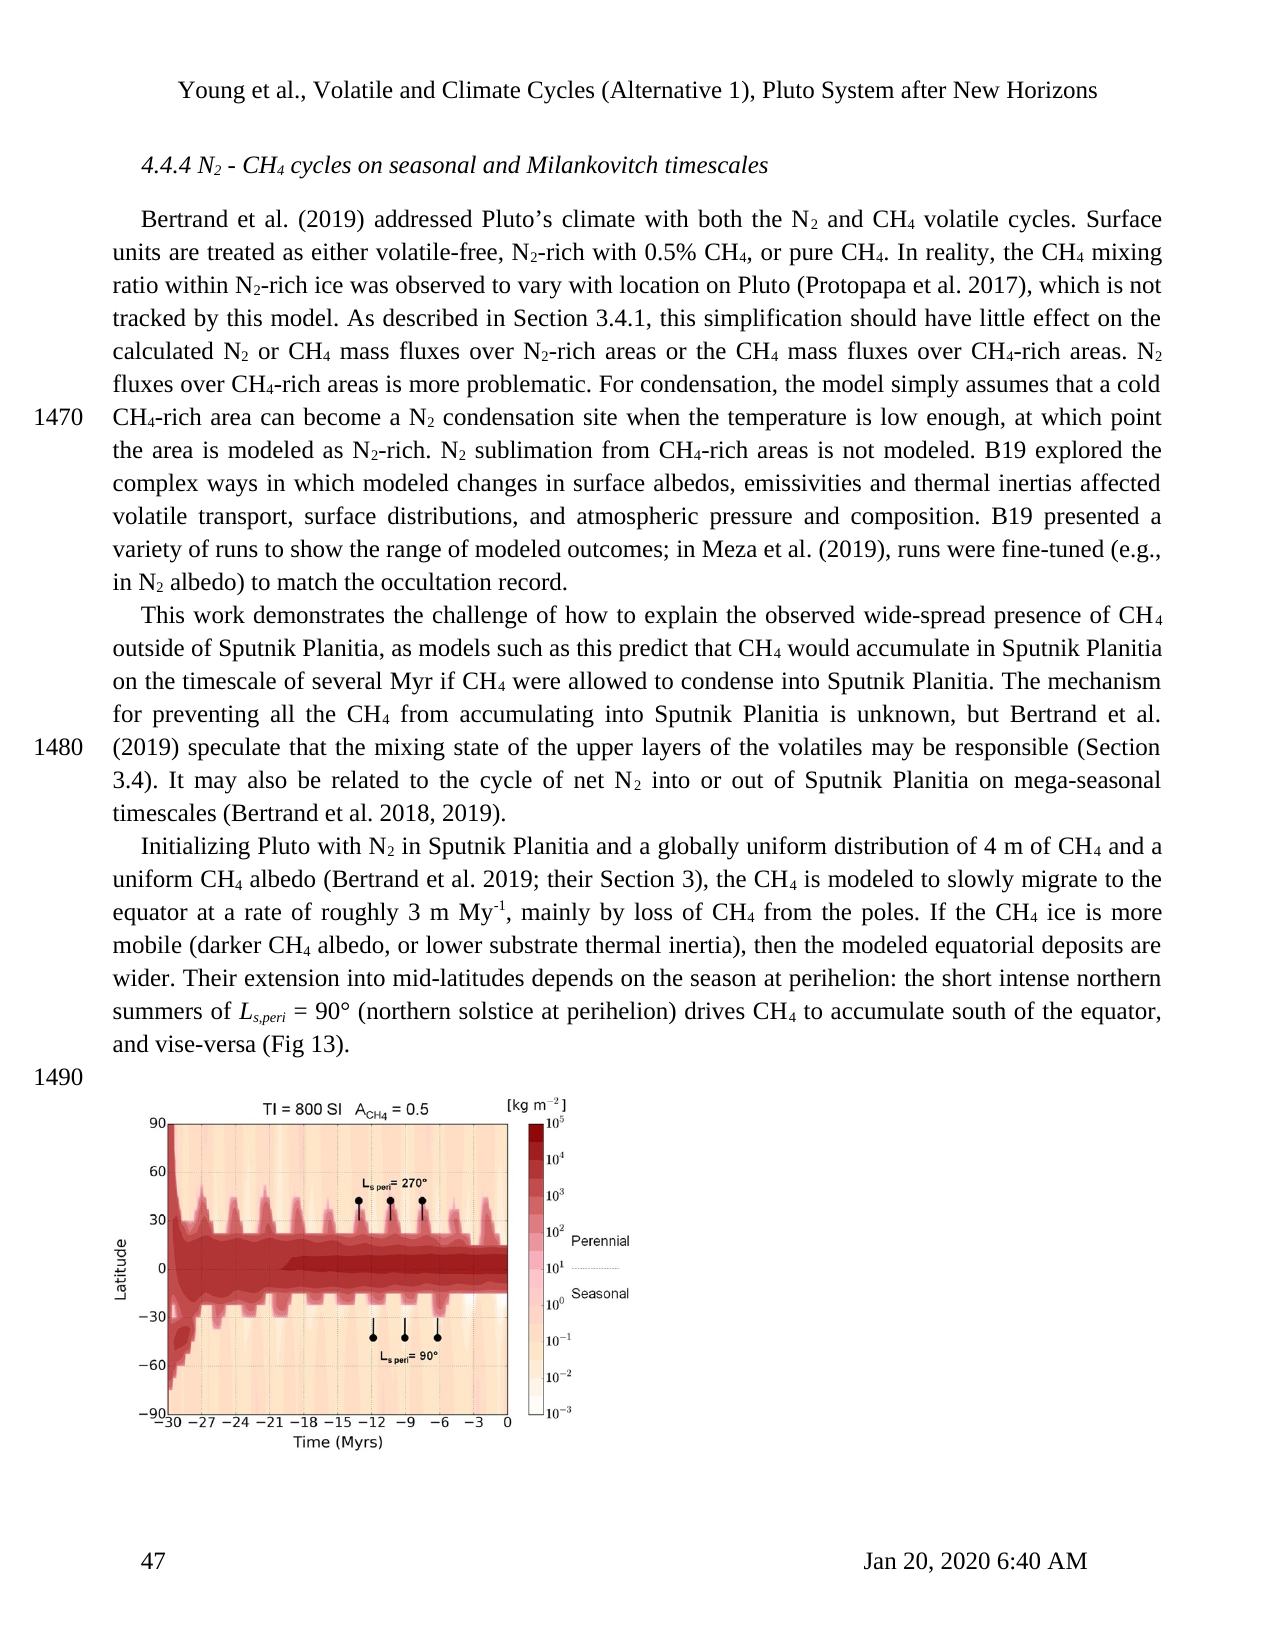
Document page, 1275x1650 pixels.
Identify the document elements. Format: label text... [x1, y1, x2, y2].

picture [112, 1095, 630, 1452]
subtitle 4.4.4 N2 - CH4 cycles on seasonal and Milankovitch timescales [112, 150, 1162, 179]
text Initializing Pluto with N2 in Sputnik Planitia and a globally uniform distribution of 4 m of CH4 and a uniform CH4 albedo (Bertrand et al. 2019; their Section 3), the CH4 is modeled to slowly migrate to the equator at a rate of roughly 3 m My-1, mainly by loss of CH4 from the poles. If the CH4 ice is more mobile (darker CH4 albedo, or lower substrate thermal inertia), then the modeled equatorial deposits are wider. Their extension into mid-latitudes depends on the season at perihelion: the short intense northern summers of Ls,peri = 90° (northern solstice at perihelion) drives CH4 to accumulate south of the equator, and vise-versa (Fig 13). [112, 831, 1162, 1058]
text This work demonstrates the challenge of how to explain the observed wide-spread presence of CH4 outside of Sputnik Planitia, as models such as this predict that CH4 would accumulate in Sputnik Planitia on the timescale of several Myr if CH4 were allowed to condense into Sputnik Planitia. The mechanism for preventing all the CH4 from accumulating into Sputnik Planitia is unknown, but Bertrand et al. (2019) speculate that the mixing state of the upper layers of the volatiles may be responsible (Section 3.4). It may also be related to the cycle of net N2 into or out of Sputnik Planitia on mega-seasonal timescales (Bertrand et al. 2018, 2019). [112, 600, 1162, 827]
text Bertrand et al. (2019) addressed Pluto’s climate with both the N2 and CH4 volatile cycles. Surface units are treated as either volatile-free, N2-rich with 0.5% CH4, or pure CH4. In reality, the CH4 mixing ratio within N2-rich ice was observed to vary with location on Pluto (Protopapa et al. 2017), which is not tracked by this model. As described in Section 3.4.1, this simplification should have little effect on the calculated N2 or CH4 mass fluxes over N2-rich areas or the CH4 mass fluxes over CH4-rich areas. N2 fluxes over CH4-rich areas is more problematic. For condensation, the model simply assumes that a cold CH4-rich area can become a N2 condensation site when the temperature is low enough, at which point the area is modeled as N2-rich. N2 sublimation from CH4-rich areas is not modeled. B19 explored the complex ways in which modeled changes in surface albedos, emissivities and thermal inertias affected volatile transport, surface distributions, and atmospheric pressure and composition. B19 presented a variety of runs to show the range of modeled outcomes; in Meza et al. (2019), runs were fine-tuned (e.g., in N2 albedo) to match the occultation record. [112, 204, 1162, 596]
